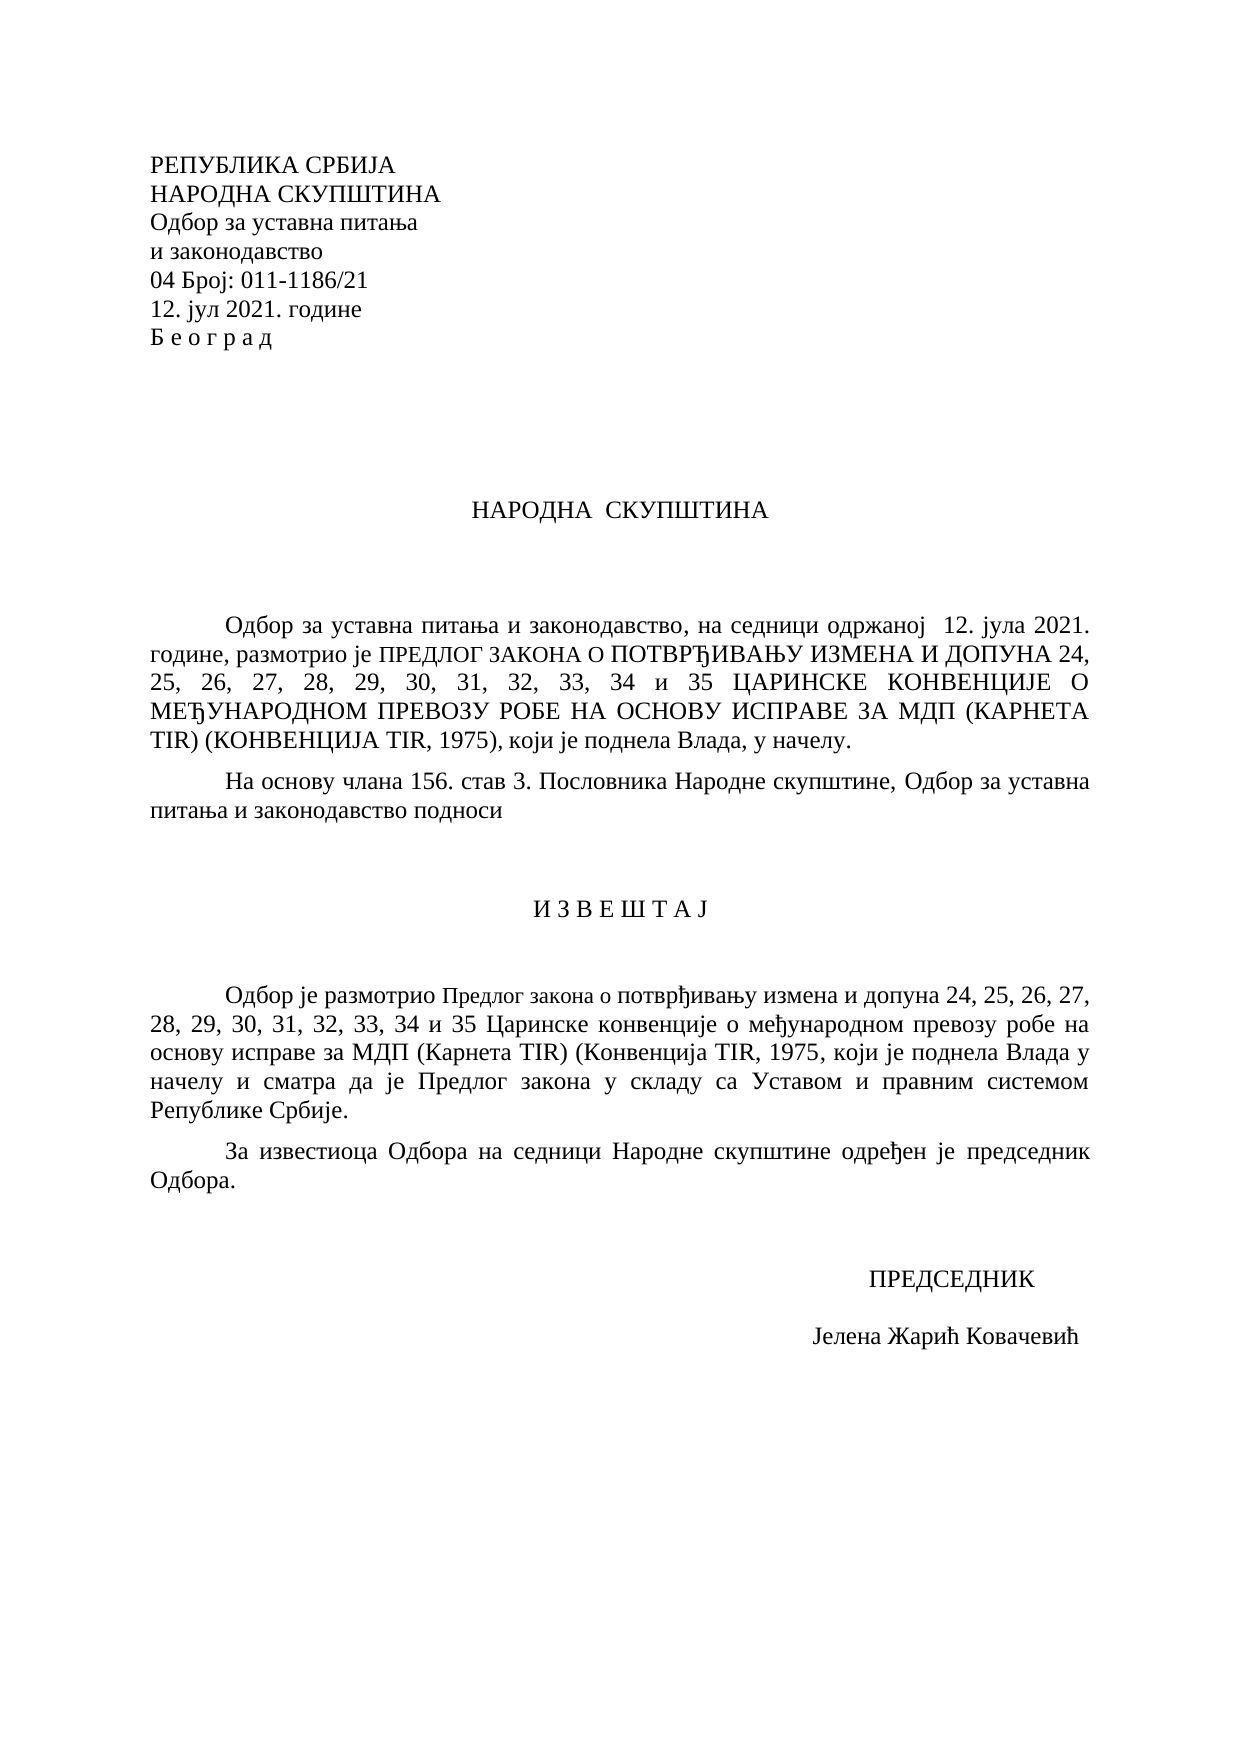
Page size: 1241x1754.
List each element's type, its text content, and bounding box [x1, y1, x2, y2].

text Одбор за уставна питања и законодавство, на седници одржаној 12. јула 2021. године, размотрио је ПРЕДЛОГ ЗАКОНА О ПОТВРЂИВАЊУ ИЗМЕНА И ДОПУНА 24, 25, 26, 27, 28, 29, 30, 31, 32, 33, 34 и 35 ЦАРИНСКЕ КОНВЕНЦИЈЕ О МЕЂУНАРОДНОМ ПРЕВОЗУ РОБЕ НА ОСНОВУ ИСПРАВЕ ЗА МДП (КАРНЕТА TIR) (КОНВЕНЦИЈА TIR, 1975), који је поднела Влада, у начелу. [150, 610, 1090, 668]
text ПРЕДСЕДНИК [150, 1264, 1090, 1292]
text И З В Е Ш Т А Ј [150, 894, 1090, 922]
text и законодавство [150, 236, 1090, 265]
text На основу члана 156. став 3. Пословника Народне скупштине, Одбор за уставна питања и законодавство подноси [150, 766, 1090, 824]
text 04 Број: 011-1186/21 [150, 265, 1090, 294]
text Одбор за уставна питања [150, 207, 1090, 236]
text РЕПУБЛИКА СРБИЈА [150, 150, 1090, 179]
text 12. јул 2021. године [150, 294, 1090, 322]
text Одбор је размотрио Предлог закона о потврђивању измена и допуна 24, 25, 26, 27, 28, 29, 30, 31, 32, 33, 34 и 35 Царинске конвенције о међународном превозу робе на основу исправе за МДП (Карнета TIR) (Конвенција TIR, 1975, који је поднела Влада у начелу и сматра да је Предлог закона у складу са Уставом и правним системом Републике Србије. [150, 1037, 1090, 1124]
text Б е о г р а д [150, 322, 1090, 351]
text За известиоца Одбора на седници Народне скупштине одређен је председник Одбора. [150, 1136, 1090, 1194]
text НАРОДНА СКУПШТИНА [150, 495, 1090, 524]
text Јелена Жарић Ковачевић [150, 1321, 1090, 1350]
text НАРОДНА СКУПШТИНА [150, 179, 1090, 207]
